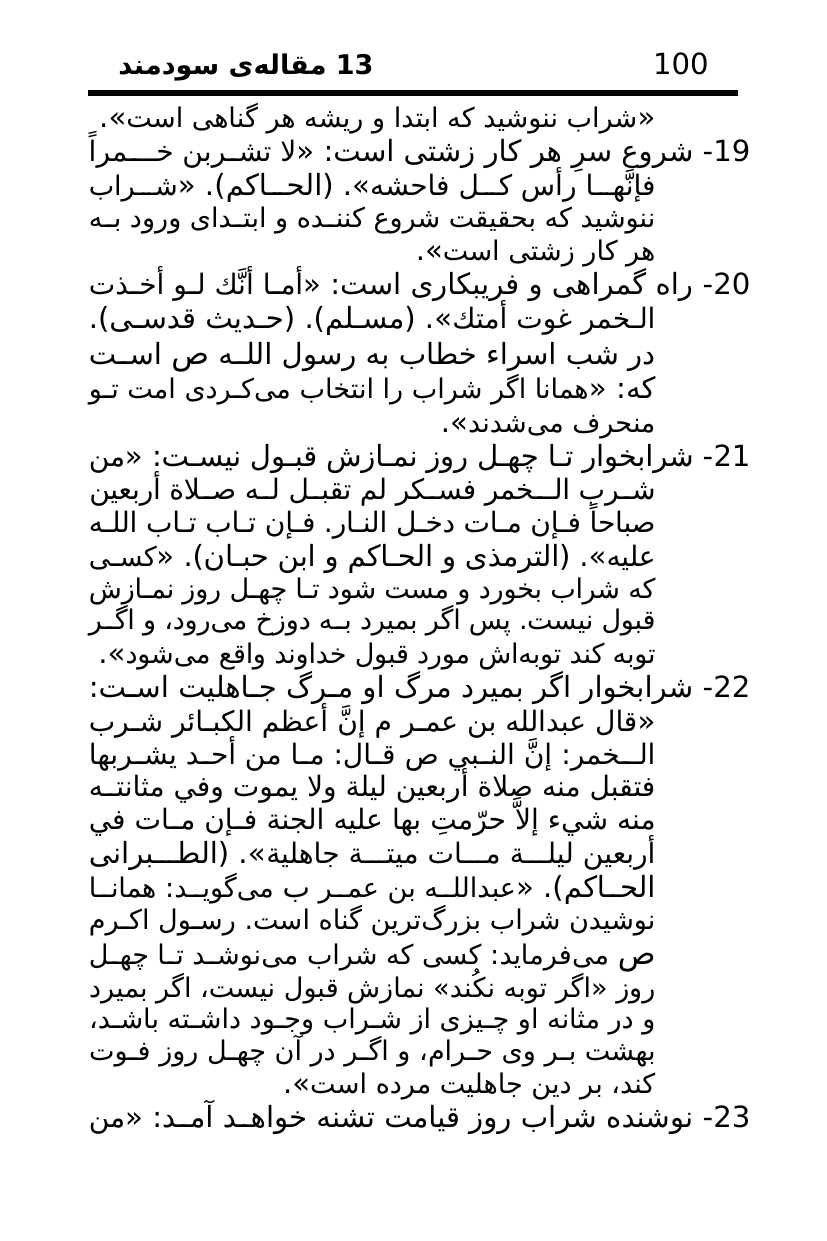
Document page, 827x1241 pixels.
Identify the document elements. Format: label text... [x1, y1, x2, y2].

list شرابخوار تا چهل روز نمازش قبول نیست: «من شرب الـخمر فسكر لم تقبل له صلاة أربعین صباحاً فإن مات دخل النار. فإن تاب تاب الله علیه». (الترمذی و الحاکم و ابن حبان). «کسی که شراب بخورد و مست شود تا چهل روز نمازش قبول نیست. پس اگر بمیرد به دوزخ می‌رود، و اگر توبه کند توبه‌اش مورد قبول خداوند واقع می‌شود». [89, 439, 703, 670]
list شرابخوار اگر بمیرد مرگ او مرگ جاهلیت است: «قال عبدالله بن عمر م إنَّ أعظم الكبائر شرب الـخمر: إنَّ النبي ص قال: ما من أحد یشربها فتقبل منه صلاة أربعین لیلة ولا یموت وفي مثانته منه شيء إلاَّ حرّمتِ بها علیه الجنة فإن مات في أربعین لیلة مات میتة جاهلیة». (الطبرانی الحاکم). «عبدالله بن عمر ب می‌گوید: همانا نوشیدن شراب بزرگ‌ترین گناه است. رسول اکرم ص می‌فرماید: کسی که شراب می‌نوشد تا چهل روز «اگر توبه نکُند» نمازش قبول نیست، اگر بمیرد و در مثانه او چیزی از شراب وجود داشته باشد، بهشت بر وی حرام، و اگر در آن چهل روز فوت کند، بر دین جاهلیت مرده است». [89, 670, 703, 1101]
list شروع سرِ هر کار زشتی است: «لا تشربن خــمراً فإنَّها رأس كل فاحشه». (الحاکم). «شراب ننوشید که بحقیقت شروع کننده و ابتدای ورود به هر کار زشتی است». [89, 134, 703, 267]
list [89, 1101, 703, 1134]
list راه گمراهی و فریبکاری است: «أما أنَّك لو أخذت الـخمر غوت أمتك». (مسلم). (حدیث قدسی). در شب اسراء خطاب به رسول الله ص است که: «همانا اگر شراب را انتخاب مى‌کردى امت تو منحرف مى‌شدند». [89, 267, 703, 439]
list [89, 100, 703, 134]
